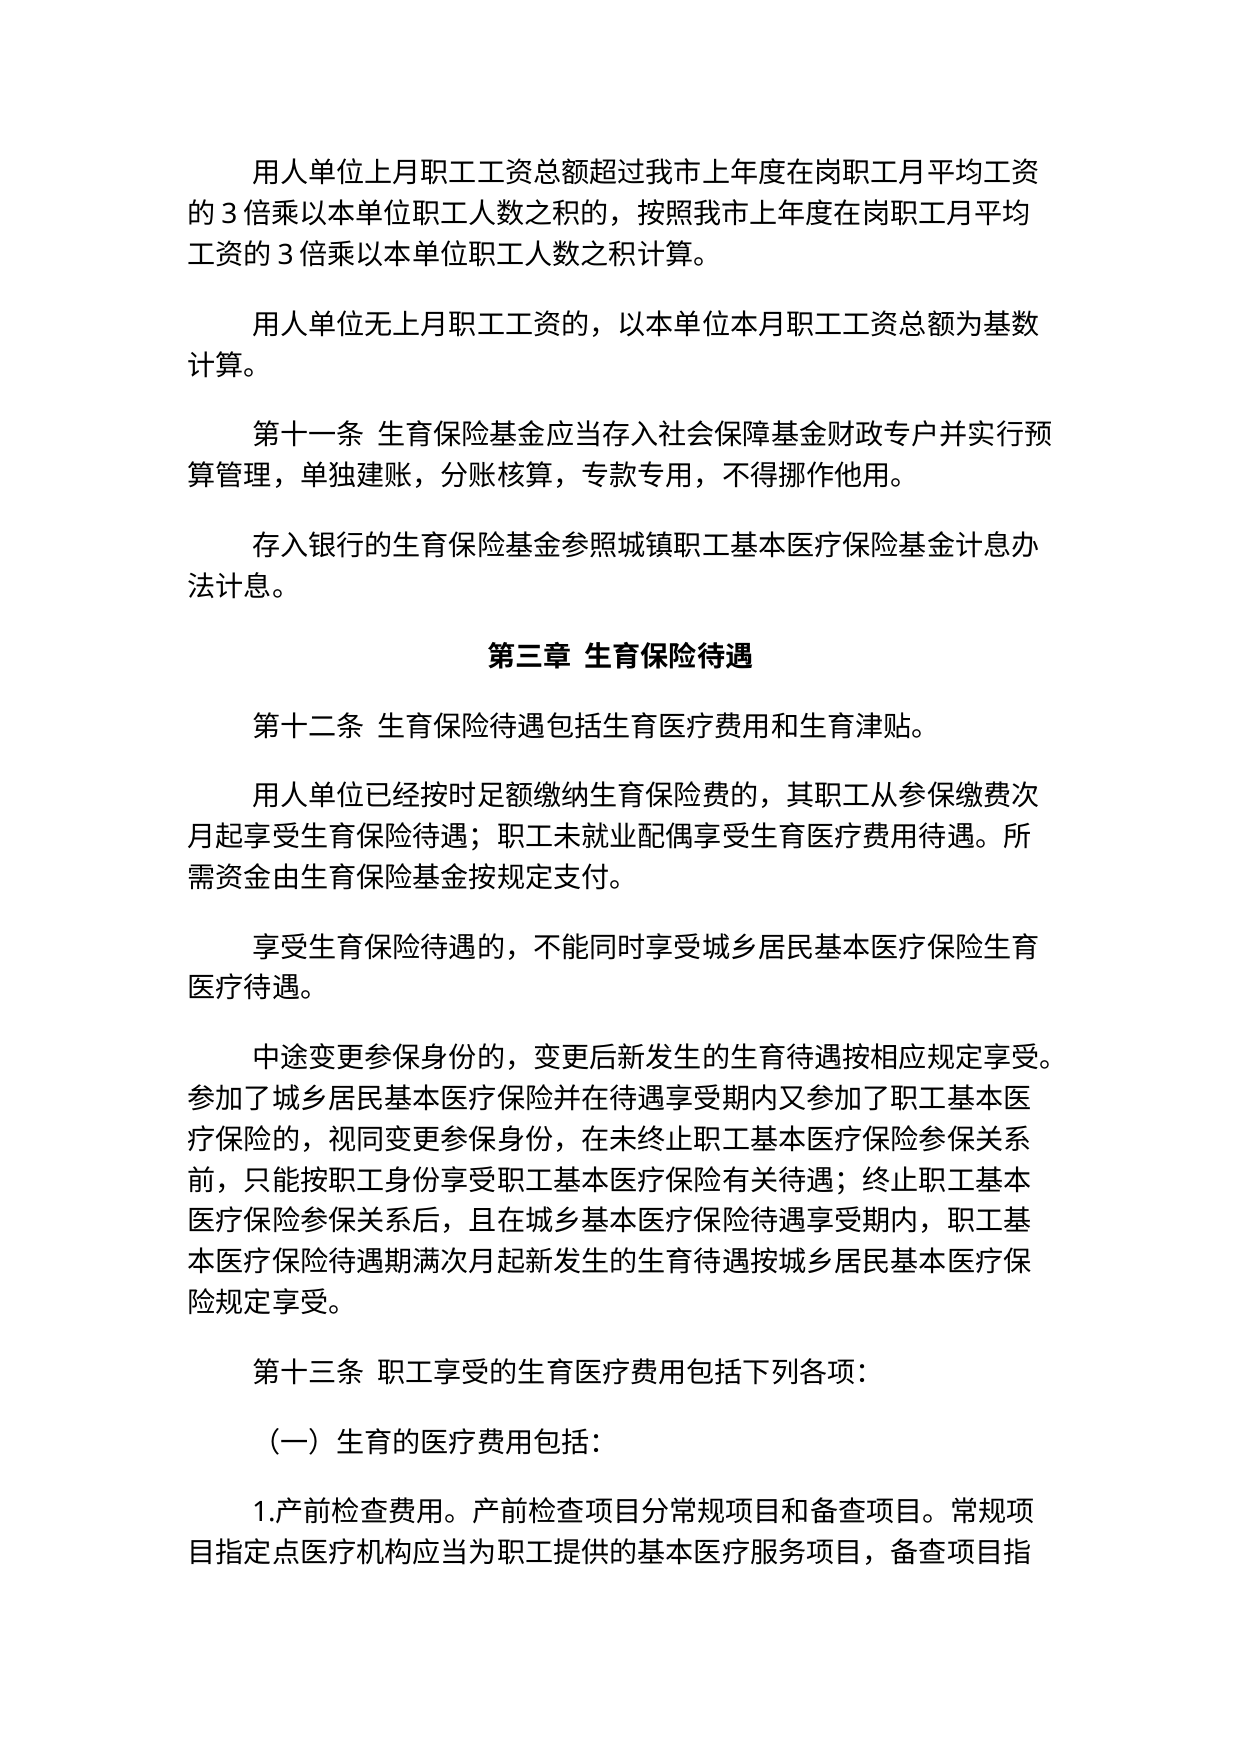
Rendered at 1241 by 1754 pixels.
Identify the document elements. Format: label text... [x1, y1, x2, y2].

text 用人单位已经按时足额缴纳生育保险费的，其职工从参保缴费次月起享受生育保险待遇；职工未就业配偶享受生育医疗费用待遇。所需资金由生育保险基金按规定支付。 [187, 773, 1053, 895]
text 用人单位无上月职工工资的，以本单位本月职工工资总额为基数计算。 [187, 302, 1053, 383]
text 中途变更参保身份的，变更后新发生的生育待遇按相应规定享受。参加了城乡居民基本医疗保险并在待遇享受期内又参加了职工基本医疗保险的，视同变更参保身份，在未终止职工基本医疗保险参保关系前，只能按职工身份享受职工基本医疗保险有关待遇；终止职工基本医疗保险参保关系后，且在城乡基本医疗保险待遇享受期内，职工基本医疗保险待遇期满次月起新发生的生育待遇按城乡居民基本医疗保险规定享受。 [187, 1035, 1053, 1320]
text 第十一条 生育保险基金应当存入社会保障基金财政专户并实行预算管理，单独建账，分账核算，专款专用，不得挪作他用。 [187, 412, 1053, 494]
text 第三章 生育保险待遇 [187, 633, 1053, 674]
text 第十三条 职工享受的生育医疗费用包括下列各项： [187, 1349, 1053, 1390]
text （一）生育的医疗费用包括： [187, 1419, 1053, 1460]
text 存入银行的生育保险基金参照城镇职工基本医疗保险基金计息办法计息。 [187, 523, 1053, 604]
text 第十二条 生育保险待遇包括生育医疗费用和生育津贴。 [187, 703, 1053, 744]
text 享受生育保险待遇的，不能同时享受城乡居民基本医疗保险生育医疗待遇。 [187, 924, 1053, 1006]
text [187, 1489, 1053, 1571]
text 用人单位上月职工工资总额超过我市上年度在岗职工月平均工资的3倍乘以本单位职工人数之积的，按照我市上年度在岗职工月平均工资的3倍乘以本单位职工人数之积计算。 [187, 150, 1053, 272]
